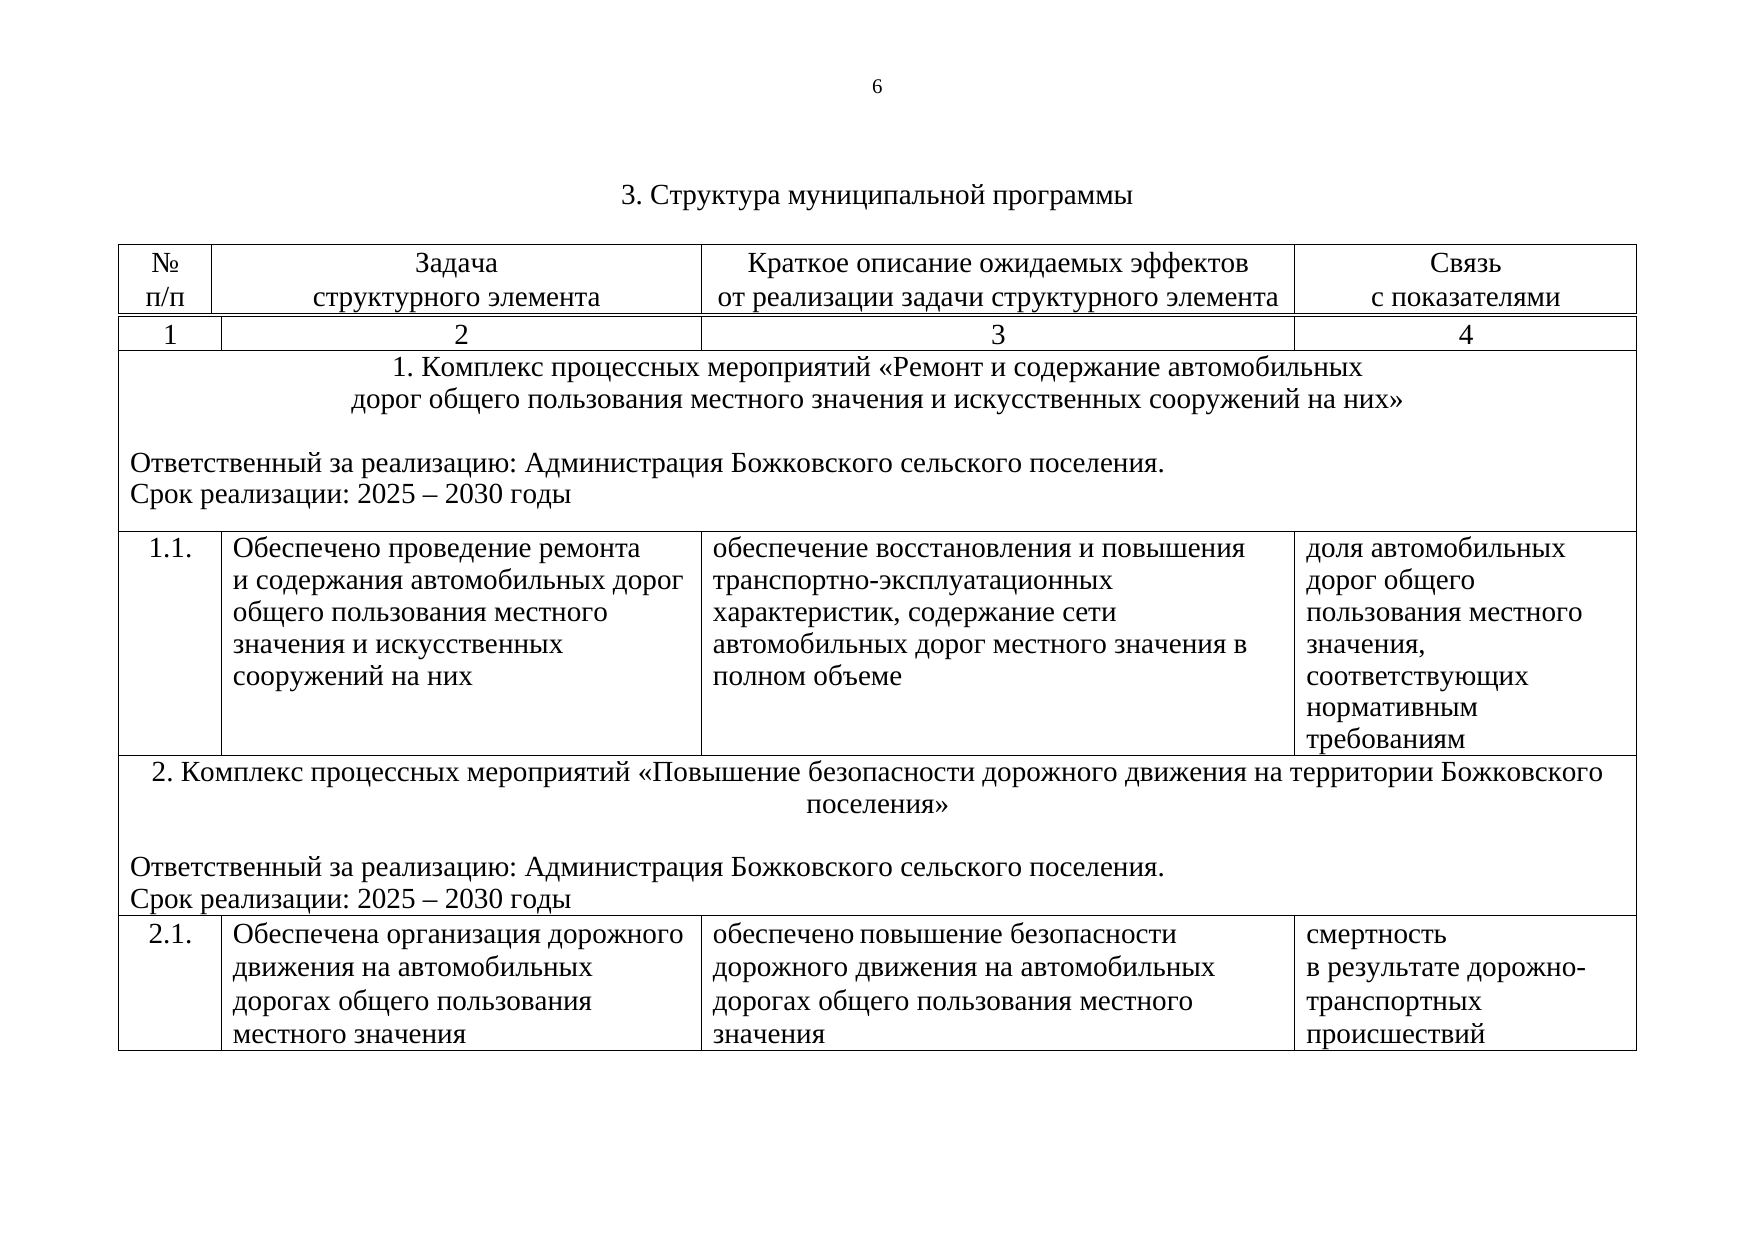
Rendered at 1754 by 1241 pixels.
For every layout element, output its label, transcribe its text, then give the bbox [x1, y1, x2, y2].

table_cell обеспечение восстановления и повышения транспортно-эксплуатационных характеристик, содержание сети автомобильных дорог местного значения в полном объеме [702, 532, 1294, 755]
table_header 4 [1295, 317, 1636, 350]
table_header Связь с показателями [1295, 245, 1636, 312]
table_cell Обеспечена организация дорожного движения на автомобильных дорогах общего пользования местного значения [222, 916, 701, 1050]
table_cell обеспечено повышение безопасности дорожного движения на автомобильных дорогах общего пользования местного значения [702, 916, 1294, 1050]
table_cell 2. Комплекс процессных мероприятий «Повышение безопасности дорожного движения на территории Божковского поселения» Ответственный за реализацию: Администрация Божковского сельского поселения. Срок реализации: 2025 – 2030 годы [119, 756, 1636, 915]
table_cell доля автомобильных дорог общего пользования местного значения, соответствующих нормативным требованиям [1295, 532, 1636, 755]
table_cell Обеспечено проведение ремонта и содержания автомобильных дорог общего пользования местного значения и искусственных сооружений на них [222, 532, 701, 755]
table_cell 2.1. [119, 916, 221, 1050]
table_header 1 [119, 317, 221, 350]
table_header № п/п [119, 245, 211, 312]
table_header Краткое описание ожидаемых эффектов от реализации задачи структурного элемента [702, 245, 1294, 312]
text 3. Структура муниципальной программы [118, 177, 1636, 211]
table_cell смертность в результате дорожно-транспортных происшествий [1295, 916, 1636, 1050]
table_cell 1.1. [119, 532, 221, 755]
table_header 2 [222, 317, 701, 350]
table_header Задача структурного элемента [212, 245, 701, 312]
table_header 3 [702, 317, 1294, 350]
table_cell 1. Комплекс процессных мероприятий «Ремонт и содержание автомобильных дорог общего пользования местного значения и искусственных сооружений на них» Ответственный за реализацию: Администрация Божковского сельского поселения. Срок реализации: 2025 – 2030 годы [119, 351, 1636, 531]
